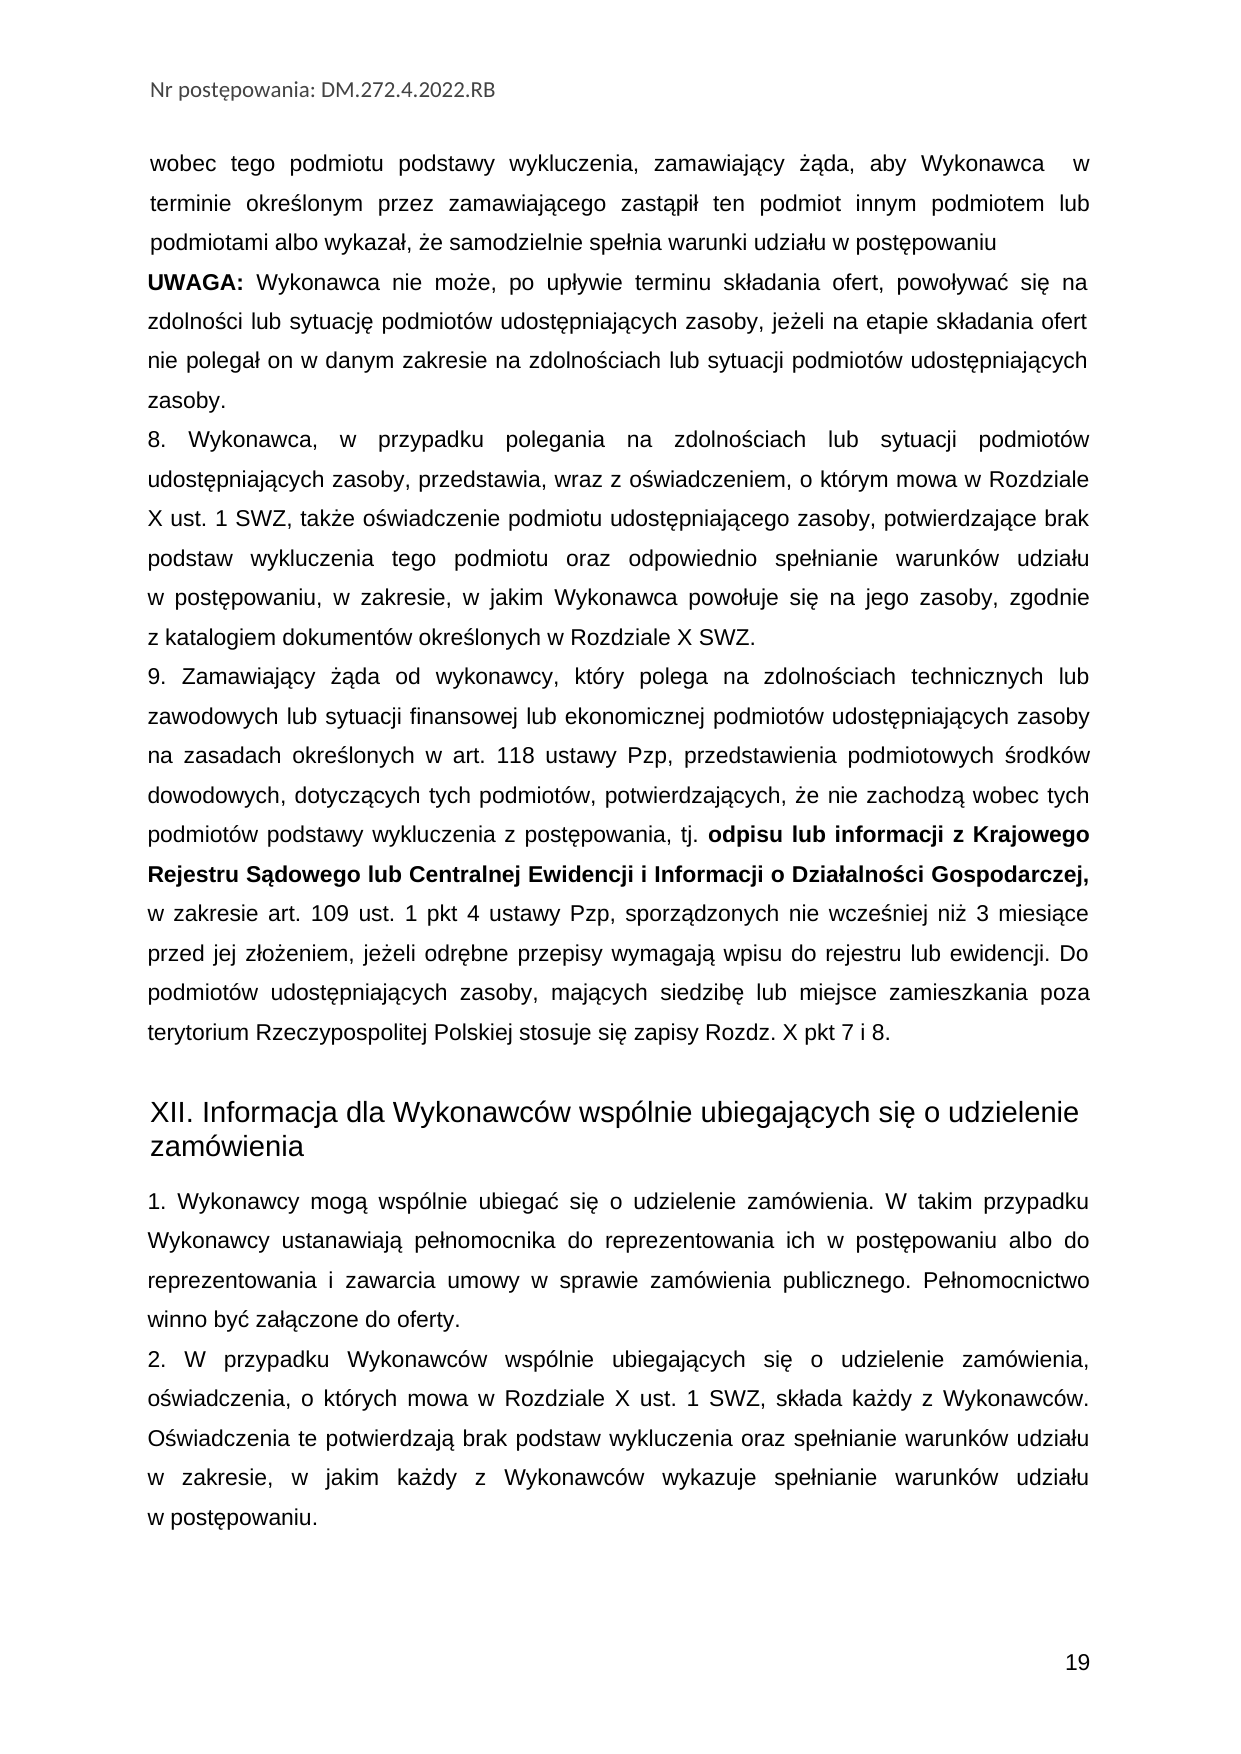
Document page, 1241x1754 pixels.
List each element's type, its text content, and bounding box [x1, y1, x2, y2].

text UWAGA: Wykonawca nie może, po upływie terminu składania ofert, powoływać się na zdolności lub sytuację podmiotów udostępniających zasoby, jeżeli na etapie składania ofert nie polegał on w danym zakresie na zdolnościach lub sytuacji podmiotów udostępniających zasoby. [147, 268, 1088, 413]
text 9. Zamawiający żąda od wykonawcy, który polega na zdolnościach technicznych lub zawodowych lub sytuacji finansowej lub ekonomicznej podmiotów udostępniających zasoby na zasadach określonych w art. 118 ustawy Pzp, przedstawienia podmiotowych środków dowodowych, dotyczących tych podmiotów, potwierdzających, że nie zachodzą wobec tych podmiotów podstawy wykluczenia z postępowania, tj. odpisu lub informacji z Krajowego Rejestru Sądowego lub Centralnej Ewidencji i Informacji o Działalności Gospodarczej, w zakresie art. 109 ust. 1 pkt 4 ustawy Pzp, sporządzonych nie wcześniej niż 3 miesiące przed jej złożeniem, jeżeli odrębne przepisy wymagają wpisu do rejestru lub ewidencji. Do podmiotów udostępniających zasoby, mających siedzibę lub miejsce zamieszkania poza terytorium Rzeczypospolitej Polskiej stosuje się zapisy Rozdz. X pkt 7 i 8. [147, 663, 1090, 1045]
subtitle XII. Informacja dla Wykonawców wspólnie ubiegających się o udzielenie zamówienia [150, 1096, 1090, 1163]
text 2. W przypadku Wykonawców wspólnie ubiegających się o udzielenie zamówienia, oświadczenia, o których mowa w Rozdziale X ust. 1 SWZ, składa każdy z Wykonawców. Oświadczenia te potwierdzają brak podstaw wykluczenia oraz spełnianie warunków udziału w zakresie, w jakim każdy z Wykonawców wykazuje spełnianie warunków udziału w postępowaniu. [147, 1346, 1090, 1530]
text 8. Wykonawca, w przypadku polegania na zdolnościach lub sytuacji podmiotów udostępniających zasoby, przedstawia, wraz z oświadczeniem, o którym mowa w Rozdziale X ust. 1 SWZ, także oświadczenie podmiotu udostępniającego zasoby, potwierdzające brak podstaw wykluczenia tego podmiotu oraz odpowiednio spełnianie warunków udziału w postępowaniu, w zakresie, w jakim Wykonawca powołuje się na jego zasoby, zgodnie z katalogiem dokumentów określonych w Rozdziale X SWZ. [147, 426, 1090, 650]
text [150, 150, 1090, 255]
text 1. Wykonawcy mogą wspólnie ubiegać się o udzielenie zamówienia. W takim przypadku Wykonawcy ustanawiają pełnomocnika do reprezentowania ich w postępowaniu albo do reprezentowania i zawarcia umowy w sprawie zamówienia publicznego. Pełnomocnictwo winno być załączone do oferty. [147, 1188, 1090, 1332]
